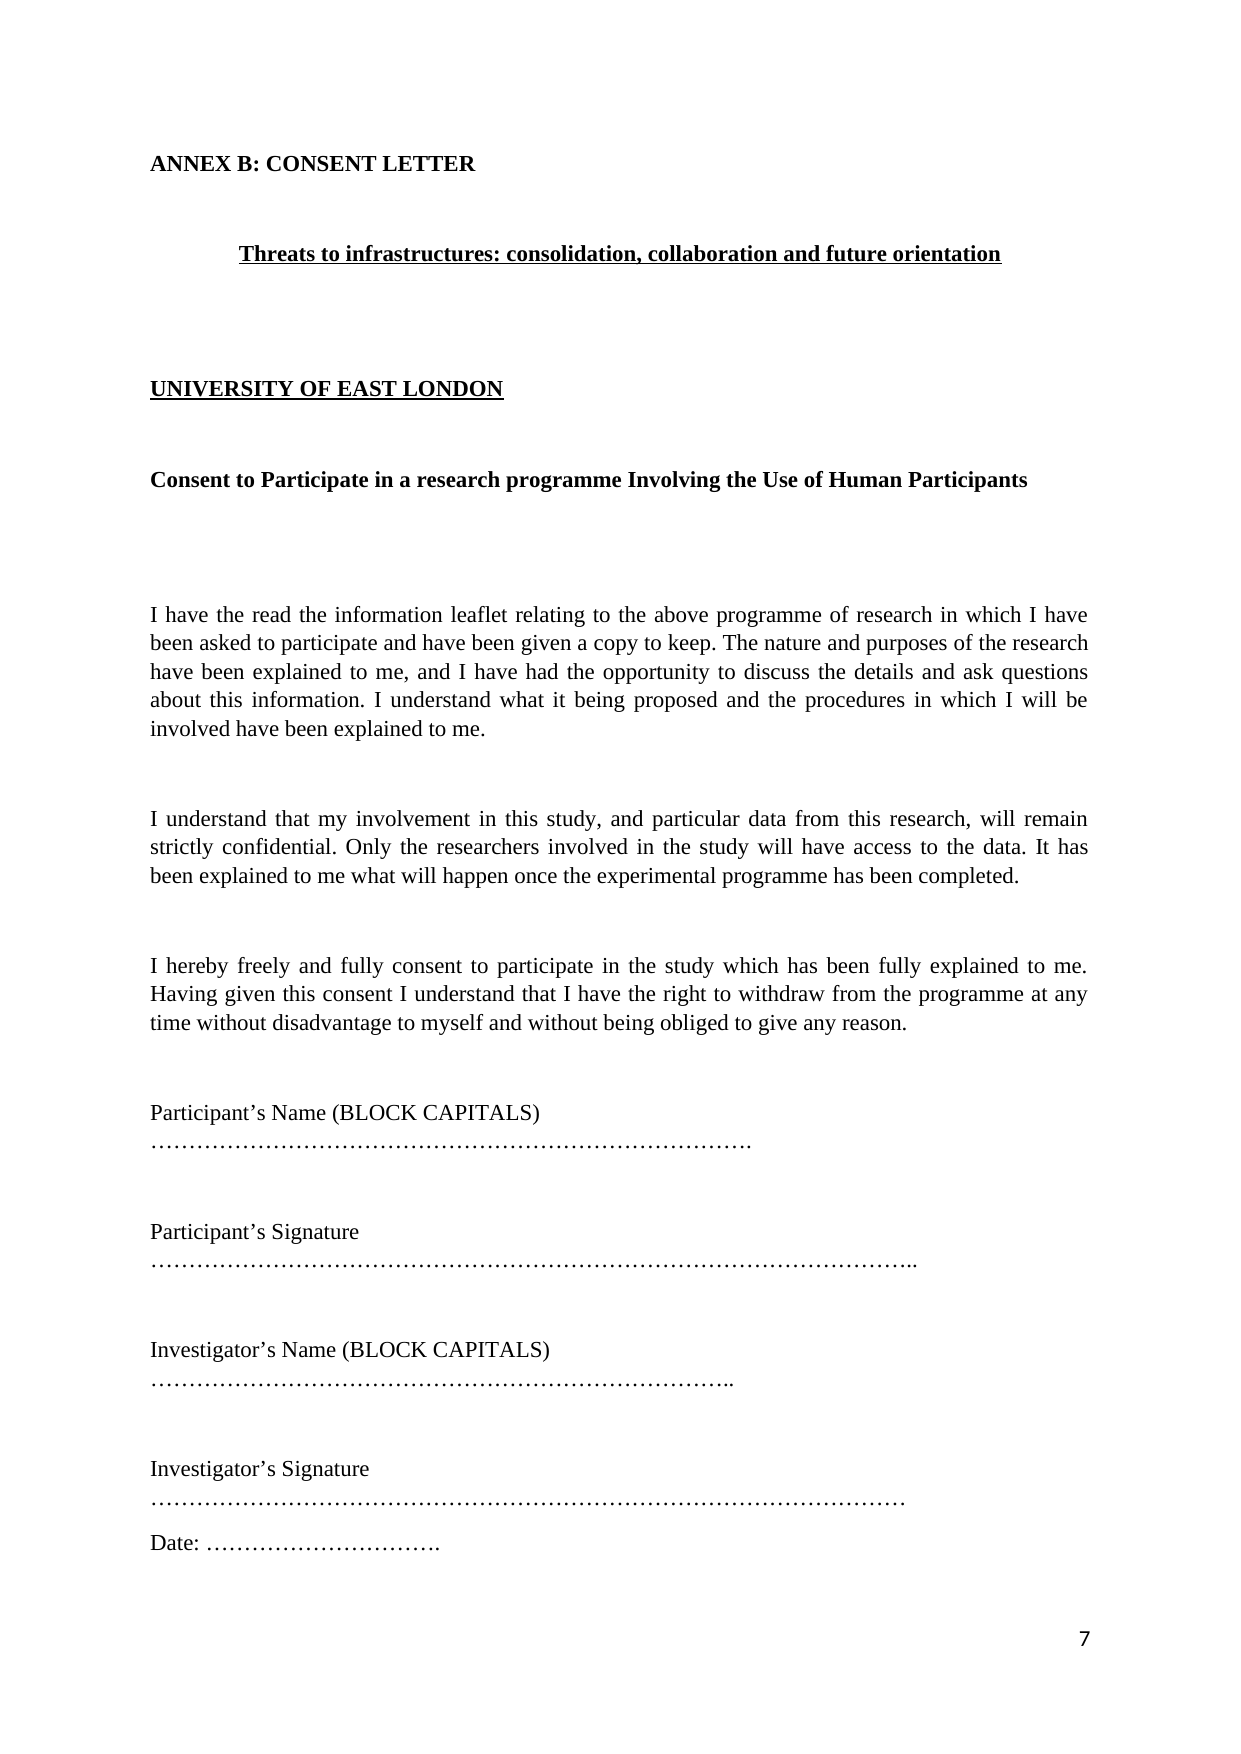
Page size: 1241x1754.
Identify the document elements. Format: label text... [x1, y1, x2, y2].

text I have the read the information leaflet relating to the above programme of research in which I have been asked to participate and have been given a copy to keep. The nature and purposes of the research have been explained to me, and I have had the opportunity to discuss the details and ask questions about this information. I understand what it being proposed and the procedures in which I will be involved have been explained to me. [150, 601, 1090, 741]
text Participant’s Signature ……………………………………………………………………………………….. [150, 1218, 1090, 1273]
text ANNEX B: CONSENT LETTER [150, 150, 1090, 176]
text Threats to infrastructures: consolidation, collaboration and future orientation [150, 240, 1090, 267]
text Participant’s Name (BLOCK CAPITALS) ……………………………………………………………………. [150, 1099, 1090, 1154]
text Investigator’s Signature ……………………………………………………………………………………… [150, 1455, 1090, 1510]
text Investigator’s Name (BLOCK CAPITALS) ………………………………………………………………….. [150, 1336, 1090, 1391]
text I understand that my involvement in this study, and particular data from this research, will remain strictly confidential. Only the researchers involved in the study will have access to the data. It has been explained to me what will happen once the experimental programme has been completed. [150, 805, 1090, 888]
text Consent to Participate in a research programme Involving the Use of Human Participants [150, 466, 1090, 492]
text I hereby freely and fully consent to participate in the study which has been fully explained to me. Having given this consent I understand that I have the right to withdraw from the programme at any time without disadvantage to myself and without being obliged to give any reason. [150, 952, 1090, 1035]
text Date: …………………………. [150, 1529, 1090, 1555]
text UNIVERSITY OF EAST LONDON [150, 376, 1090, 402]
